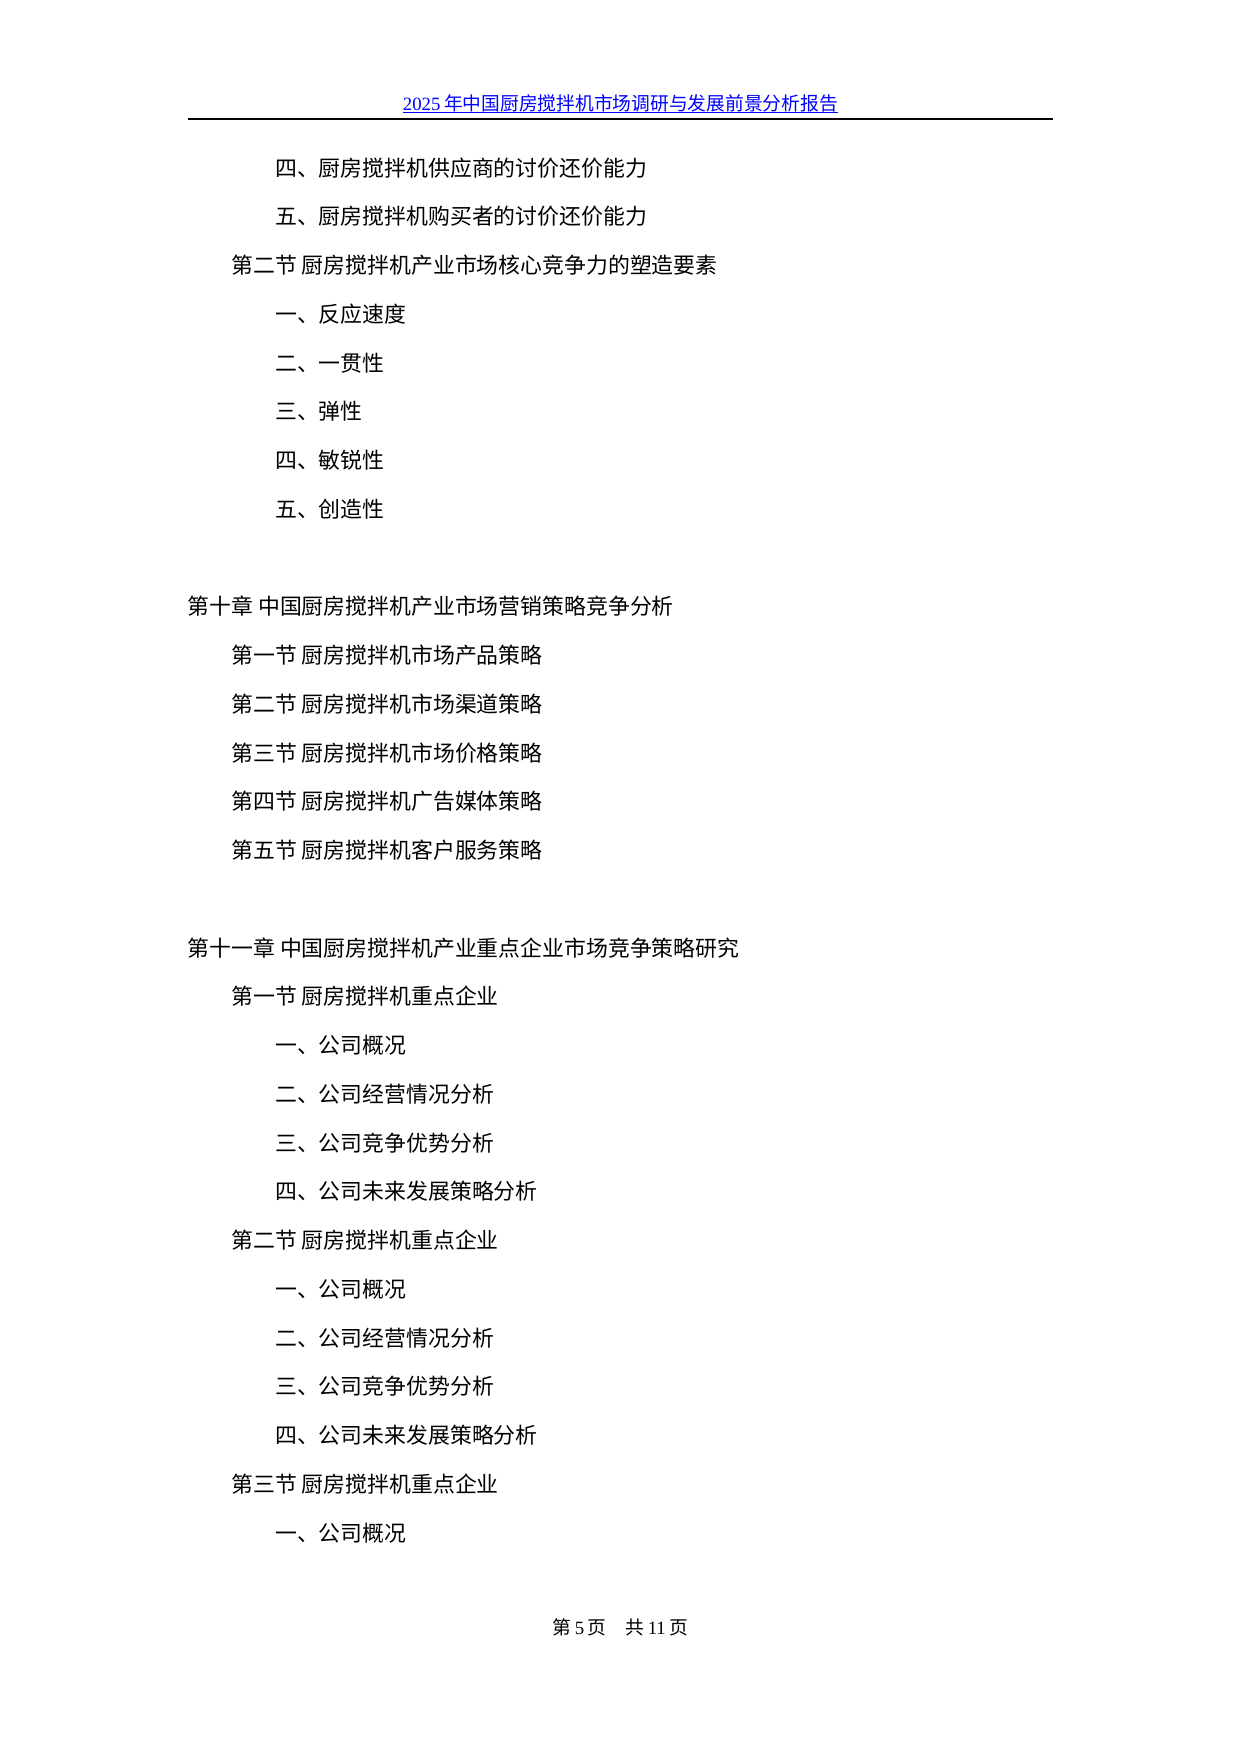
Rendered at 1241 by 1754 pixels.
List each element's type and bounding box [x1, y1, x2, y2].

text [187, 150, 1053, 1548]
